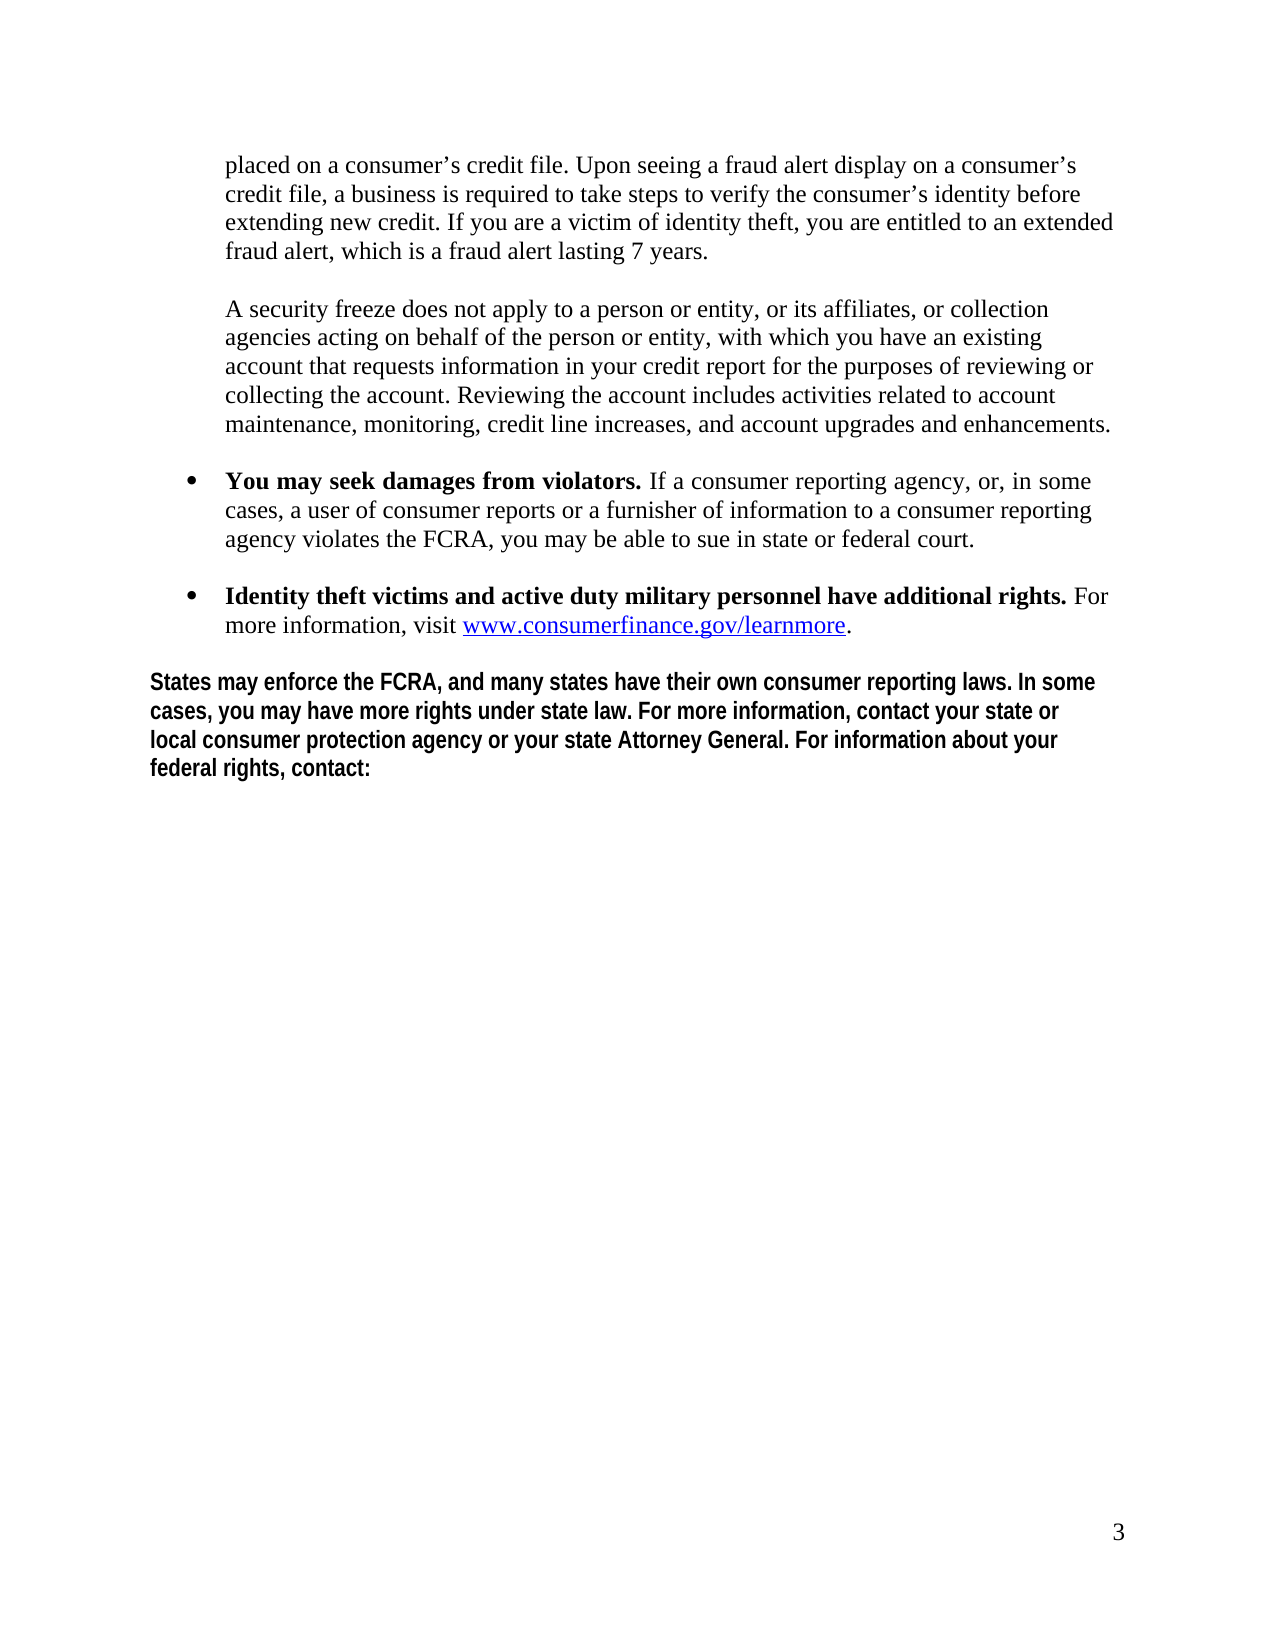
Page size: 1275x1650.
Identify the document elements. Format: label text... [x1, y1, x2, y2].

list Identity theft victims and active duty military personnel have additional rights. For more information, visit www.consumerfinance.gov/learnmore. [187, 581, 1114, 639]
text A security freeze does not apply to a person or entity, or its affiliates, or collection agencies acting on behalf of the person or entity, with which you have an existing account that requests information in your credit report for the purposes of reviewing or collecting the account. Reviewing the account includes activities related to account maintenance, monitoring, credit line increases, and account upgrades and enhancements. [225, 294, 1114, 437]
list You may seek damages from violators. If a consumer reporting agency, or, in some cases, a user of consumer reports or a furnisher of information to a consumer reporting agency violates the FCRA, you may be able to sue in state or federal court. [187, 466, 1092, 552]
text placed on a consumer’s credit file. Upon seeing a fraud alert display on a consumer’s credit file, a business is required to take steps to verify the consumer’s identity before extending new credit. If you are a victim of identity theft, you are entitled to an extended fraud alert, which is a fraud alert lasting 7 years. [225, 150, 1122, 265]
text States may enforce the FCRA, and many states have their own consumer reporting laws. In some cases, you may have more rights under state law. For more information, contact your state or local consumer protection agency or your state Attorney General. For information about your federal rights, contact: [150, 667, 1104, 782]
